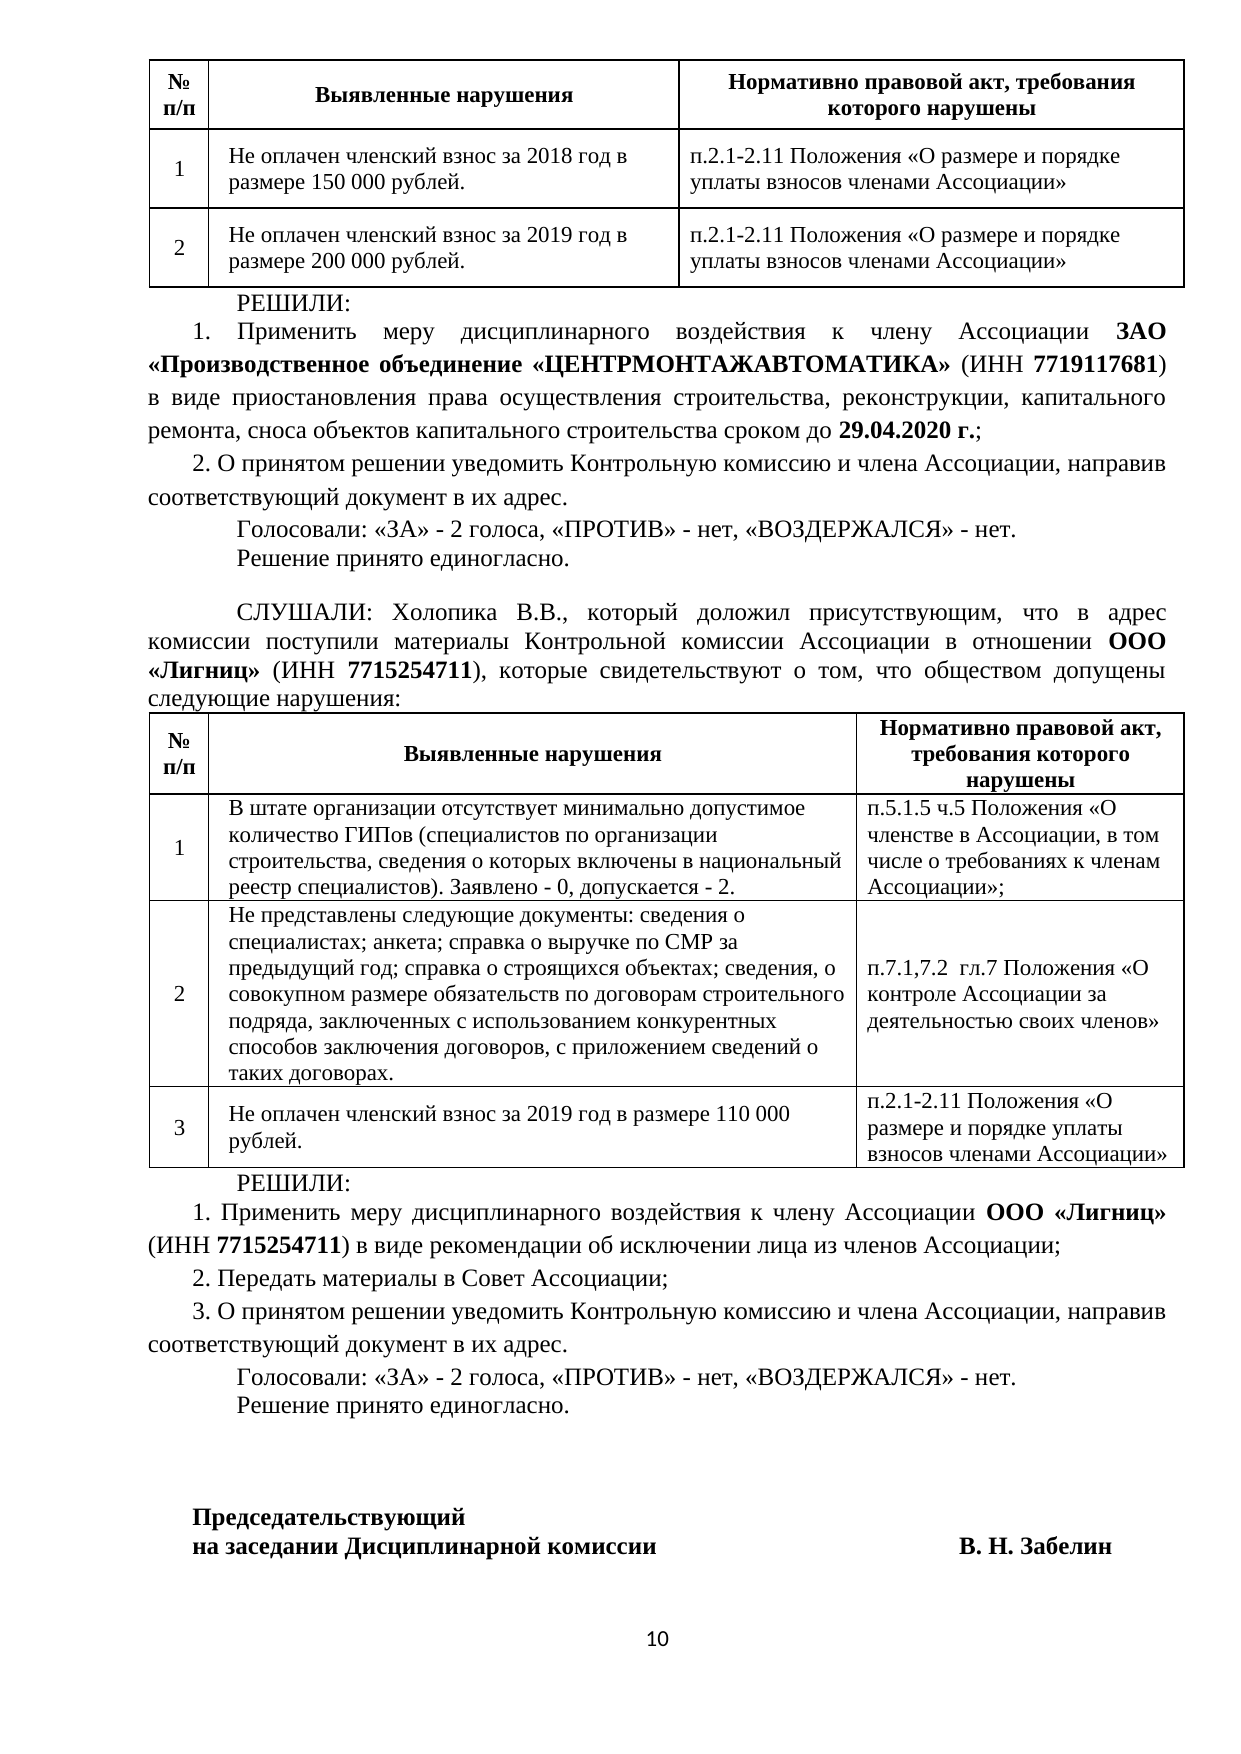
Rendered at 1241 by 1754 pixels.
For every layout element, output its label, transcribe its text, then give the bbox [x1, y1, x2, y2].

table_header Выявленные нарушения [209, 61, 678, 128]
text 1. Применить меру дисциплинарного воздействия к члену Ассоциации ООО «Лигниц» (ИНН 7715254711) в виде рекомендации об исключении лица из членов Ассоциации; [148, 1197, 1166, 1258]
table_header Нормативно правовой акт, требования которого нарушены [857, 714, 1183, 793]
table_cell Не оплачен членский взнос за 2019 год в размере 200 000 рублей. [209, 209, 678, 286]
text Решение принято единогласно. [163, 543, 1166, 572]
text Решение принято единогласно. [163, 1391, 1166, 1419]
table_cell Не представлены следующие документы: сведения о специалистах; анкета; справка о выручке по СМР за предыдущий год; справка о строящихся объектах; сведения, о совокупном размере обязательств по договорам строительного подряда, заключенных с использованием конкурентных способов заключения договоров, с приложением сведений о таких договорах. [209, 901, 856, 1086]
text РЕШИЛИ: [148, 288, 1166, 316]
table_cell 2 [150, 901, 208, 1086]
table_cell п.2.1-2.11 Положения «О размере и порядке уплаты взносов членами Ассоциации» [857, 1087, 1183, 1166]
text на заседании Дисциплинарной комиссии В. Н. Забелин [148, 1531, 1122, 1559]
text Голосовали: «ЗА» - 2 голоса, «ПРОТИВ» - нет, «ВОЗДЕРЖАЛСЯ» - нет. [148, 514, 1166, 543]
table_cell п.7.1,7.2 гл.7 Положения «О контроле Ассоциации за деятельностью своих членов» [857, 901, 1183, 1086]
table_cell Не оплачен членский взнос за 2018 год в размере 150 000 рублей. [209, 130, 678, 207]
table_cell Не оплачен членский взнос за 2019 год в размере 110 000 рублей. [209, 1087, 856, 1166]
table_cell 1 [150, 130, 208, 207]
table_cell 1 [150, 795, 208, 900]
text СЛУШАЛИ: Холопика В.В., который доложил присутствующим, что в адрес комиссии поступили материалы Контрольной комиссии Ассоциации в отношении ООО «Лигниц» (ИНН 7715254711), которые свидетельствуют о том, что обществом допущены следующие нарушения: [148, 597, 1166, 712]
table_cell п.5.1.5 ч.5 Положения «О членстве в Ассоциации, в том числе о требованиях к членам Ассоциации»; [857, 795, 1183, 900]
text 2. Передать материалы в Совет Ассоциации; [148, 1263, 1166, 1292]
text Голосовали: «ЗА» - 2 голоса, «ПРОТИВ» - нет, «ВОЗДЕРЖАЛСЯ» - нет. [148, 1362, 1166, 1391]
text 1. Применить меру дисциплинарного воздействия к члену Ассоциации ЗАО «Производственное объединение «ЦЕНТРМОНТАЖАВТОМАТИКА» (ИНН 7719117681) в виде приостановления права осуществления строительства, реконструкции, капитального ремонта, сноса объектов капитального строительства сроком до 29.04.2020 г.; [148, 316, 1166, 444]
table_cell В штате организации отсутствует минимально допустимое количество ГИПов (специалистов по организации строительства, сведения о которых включены в национальный реестр специалистов). Заявлено - 0, допускается - 2. [209, 795, 856, 900]
text 2. О принятом решении уведомить Контрольную комиссию и члена Ассоциации, направив соответствующий документ в их адрес. [148, 448, 1166, 510]
table_cell 2 [150, 209, 208, 286]
text Председательствующий [148, 1502, 1122, 1531]
table_cell 3 [150, 1087, 208, 1166]
table_cell п.2.1-2.11 Положения «О размере и порядке уплаты взносов членами Ассоциации» [680, 209, 1183, 286]
table_header Нормативно правовой акт, требования которого нарушены [680, 61, 1183, 128]
text 3. О принятом решении уведомить Контрольную комиссию и члена Ассоциации, направив соответствующий документ в их адрес. [148, 1296, 1166, 1358]
table_header № п/п [150, 714, 208, 793]
table_cell п.2.1-2.11 Положения «О размере и порядке уплаты взносов членами Ассоциации» [680, 130, 1183, 207]
table_header Выявленные нарушения [209, 714, 856, 793]
table_header № п/п [150, 61, 208, 128]
text РЕШИЛИ: [148, 1168, 1166, 1197]
